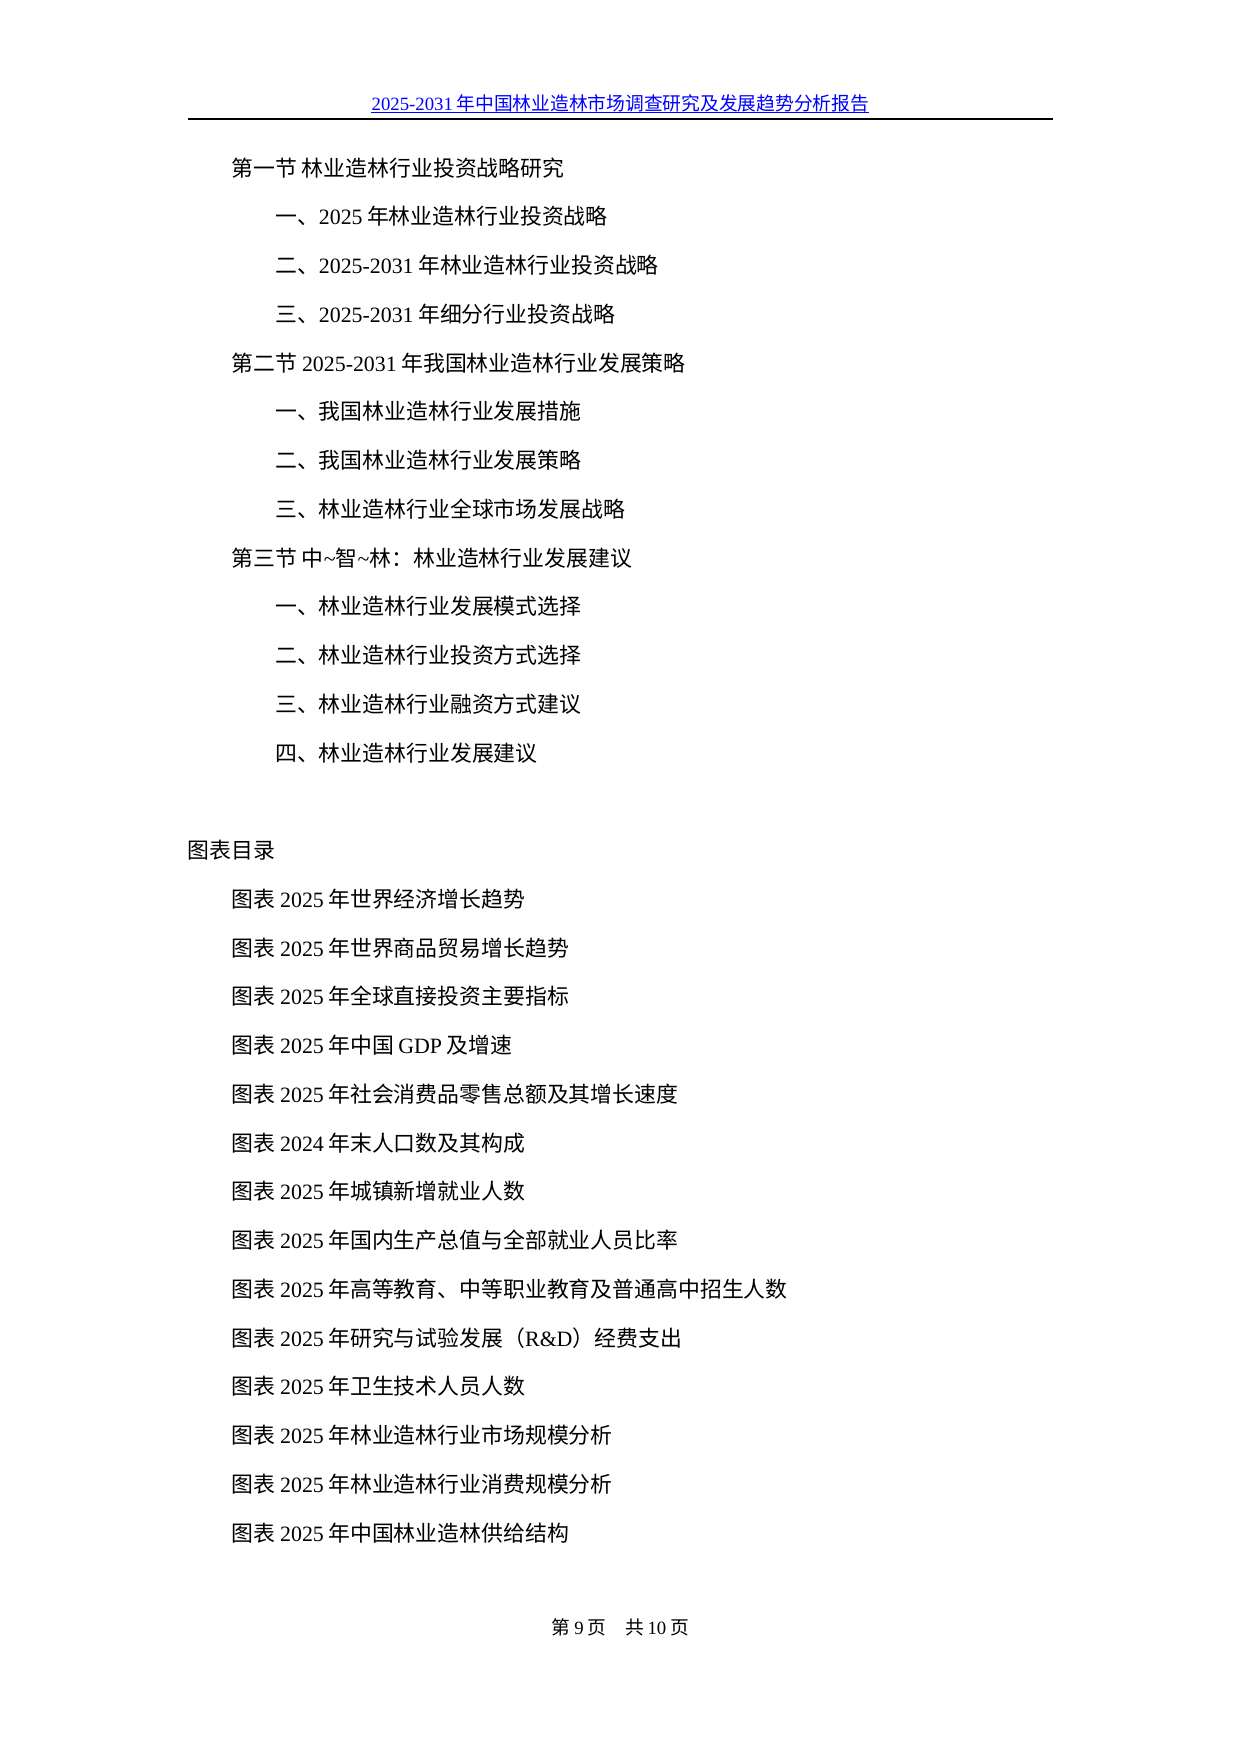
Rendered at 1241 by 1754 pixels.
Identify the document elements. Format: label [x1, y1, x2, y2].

text [187, 150, 1053, 1548]
